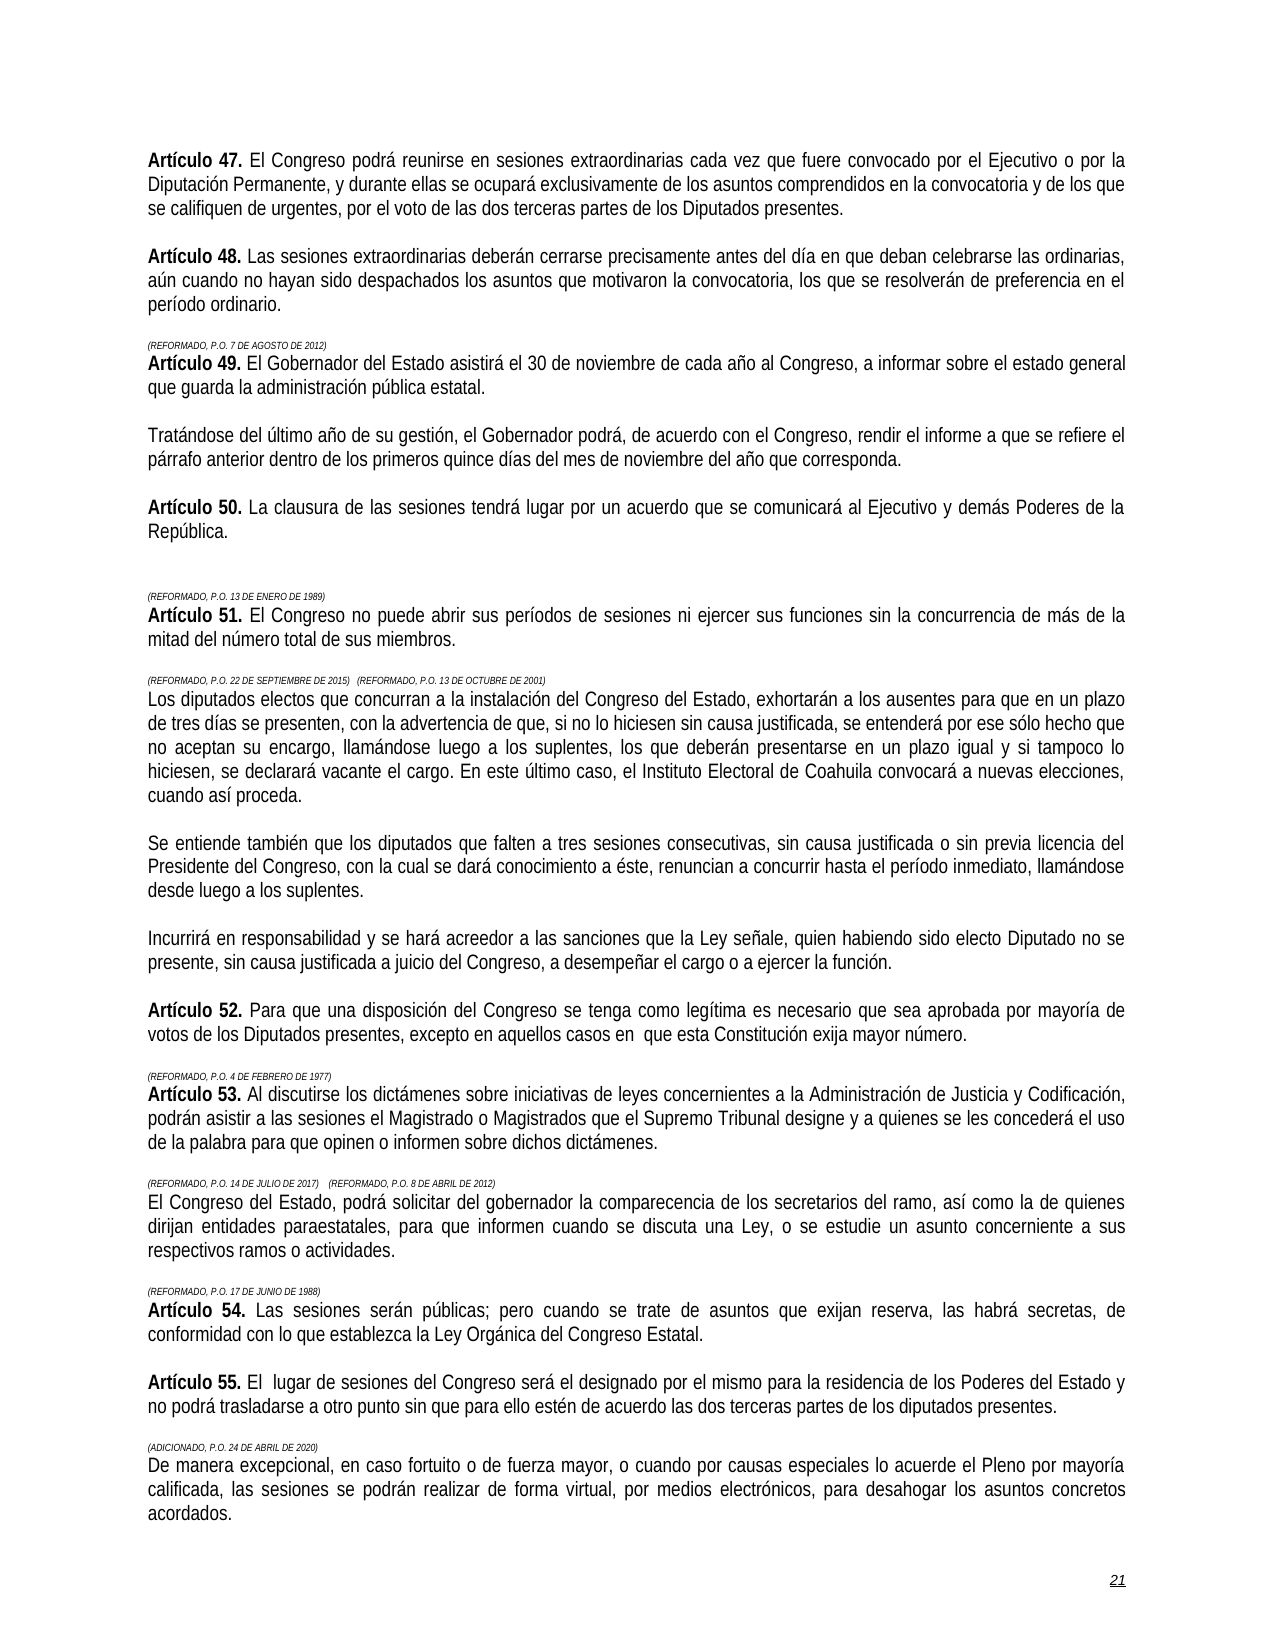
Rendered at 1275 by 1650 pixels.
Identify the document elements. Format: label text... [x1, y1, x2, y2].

text Artículo 53. Al discutirse los dictámenes sobre iniciativas de leyes concernientes a la Administración de Justicia y Codificación, podrán asistir a las sesiones el Magistrado o Magistrados que el Supremo Tribunal designe y a quienes se les concederá el uso de la palabra para que opinen o informen sobre dichos dictámenes. [148, 1082, 1127, 1154]
text Artículo 51. El Congreso no puede abrir sus períodos de sesiones ni ejercer sus funciones sin la concurrencia de más de la mitad del número total de sus miembros. [148, 603, 1127, 651]
text Se entiende también que los diputados que falten a tres sesiones consecutivas, sin causa justificada o sin previa licencia del Presidente del Congreso, con la cual se dará conocimiento a éste, renuncian a concurrir hasta el período inmediato, llamándose desde luego a los suplentes. [148, 831, 1127, 902]
text Artículo 55. El lugar de sesiones del Congreso será el designado por el mismo para la residencia de los Poderes del Estado y no podrá trasladarse a otro punto sin que para ello estén de acuerdo las dos terceras partes de los diputados presentes. [148, 1369, 1127, 1417]
text De manera excepcional, en caso fortuito o de fuerza mayor, o cuando por causas especiales lo acuerde el Pleno por mayoría calificada, las sesiones se podrán realizar de forma virtual, por medios electrónicos, para desahogar los asuntos concretos acordados. [148, 1453, 1127, 1525]
text Artículo 47. El Congreso podrá reunirse en sesiones extraordinarias cada vez que fuere convocado por el Ejecutivo o por la Diputación Permanente, y durante ellas se ocupará exclusivamente de los asuntos comprendidos en la convocatoria y de los que se califiquen de urgentes, por el voto de las dos terceras partes de los Diputados presentes. [148, 148, 1127, 219]
text Tratándose del último año de su gestión, el Gobernador podrá, de acuerdo con el Congreso, rendir el informe a que se refiere el párrafo anterior dentro de los primeros quince días del mes de noviembre del año que corresponda. [148, 423, 1127, 471]
text El Congreso del Estado, podrá solicitar del gobernador la comparecencia de los secretarios del ramo, así como la de quienes dirijan entidades paraestatales, para que informen cuando se discuta una Ley, o se estudie un asunto concerniente a sus respectivos ramos o actividades. [148, 1190, 1127, 1262]
text Incurrirá en responsabilidad y se hará acreedor a las sanciones que la Ley señale, quien habiendo sido electo Diputado no se presente, sin causa justificada a juicio del Congreso, a desempeñar el cargo o a ejercer la función. [148, 926, 1127, 974]
text Artículo 48. Las sesiones extraordinarias deberán cerrarse precisamente antes del día en que deban celebrarse las ordinarias, aún cuando no hayan sido despachados los asuntos que motivaron la convocatoria, los que se resolverán de preferencia en el período ordinario. [148, 243, 1127, 315]
text Artículo 49. El Gobernador del Estado asistirá el 30 de noviembre de cada año al Congreso, a informar sobre el estado general que guarda la administración pública estatal. [148, 351, 1127, 399]
text Artículo 54. Las sesiones serán públicas; pero cuando se trate de asuntos que exijan reserva, las habrá secretas, de conformidad con lo que establezca la Ley Orgánica del Congreso Estatal. [148, 1298, 1127, 1346]
text Los diputados electos que concurran a la instalación del Congreso del Estado, exhortarán a los ausentes para que en un plazo de tres días se presenten, con la advertencia de que, si no lo hiciesen sin causa justificada, se entenderá por ese sólo hecho que no aceptan su encargo, llamándose luego a los suplentes, los que deberán presentarse en un plazo igual y si tampoco lo hiciesen, se declarará vacante el cargo. En este último caso, el Instituto Electoral de Coahuila convocará a nuevas elecciones, cuando así proceda. [148, 687, 1127, 807]
text Artículo 50. La clausura de las sesiones tendrá lugar por un acuerdo que se comunicará al Ejecutivo y demás Poderes de la República. [148, 495, 1127, 543]
text Artículo 52. Para que una disposición del Congreso se tenga como legítima es necesario que sea aprobada por mayoría de votos de los Diputados presentes, excepto en aquellos casos en que esta Constitución exija mayor número. [148, 998, 1127, 1046]
